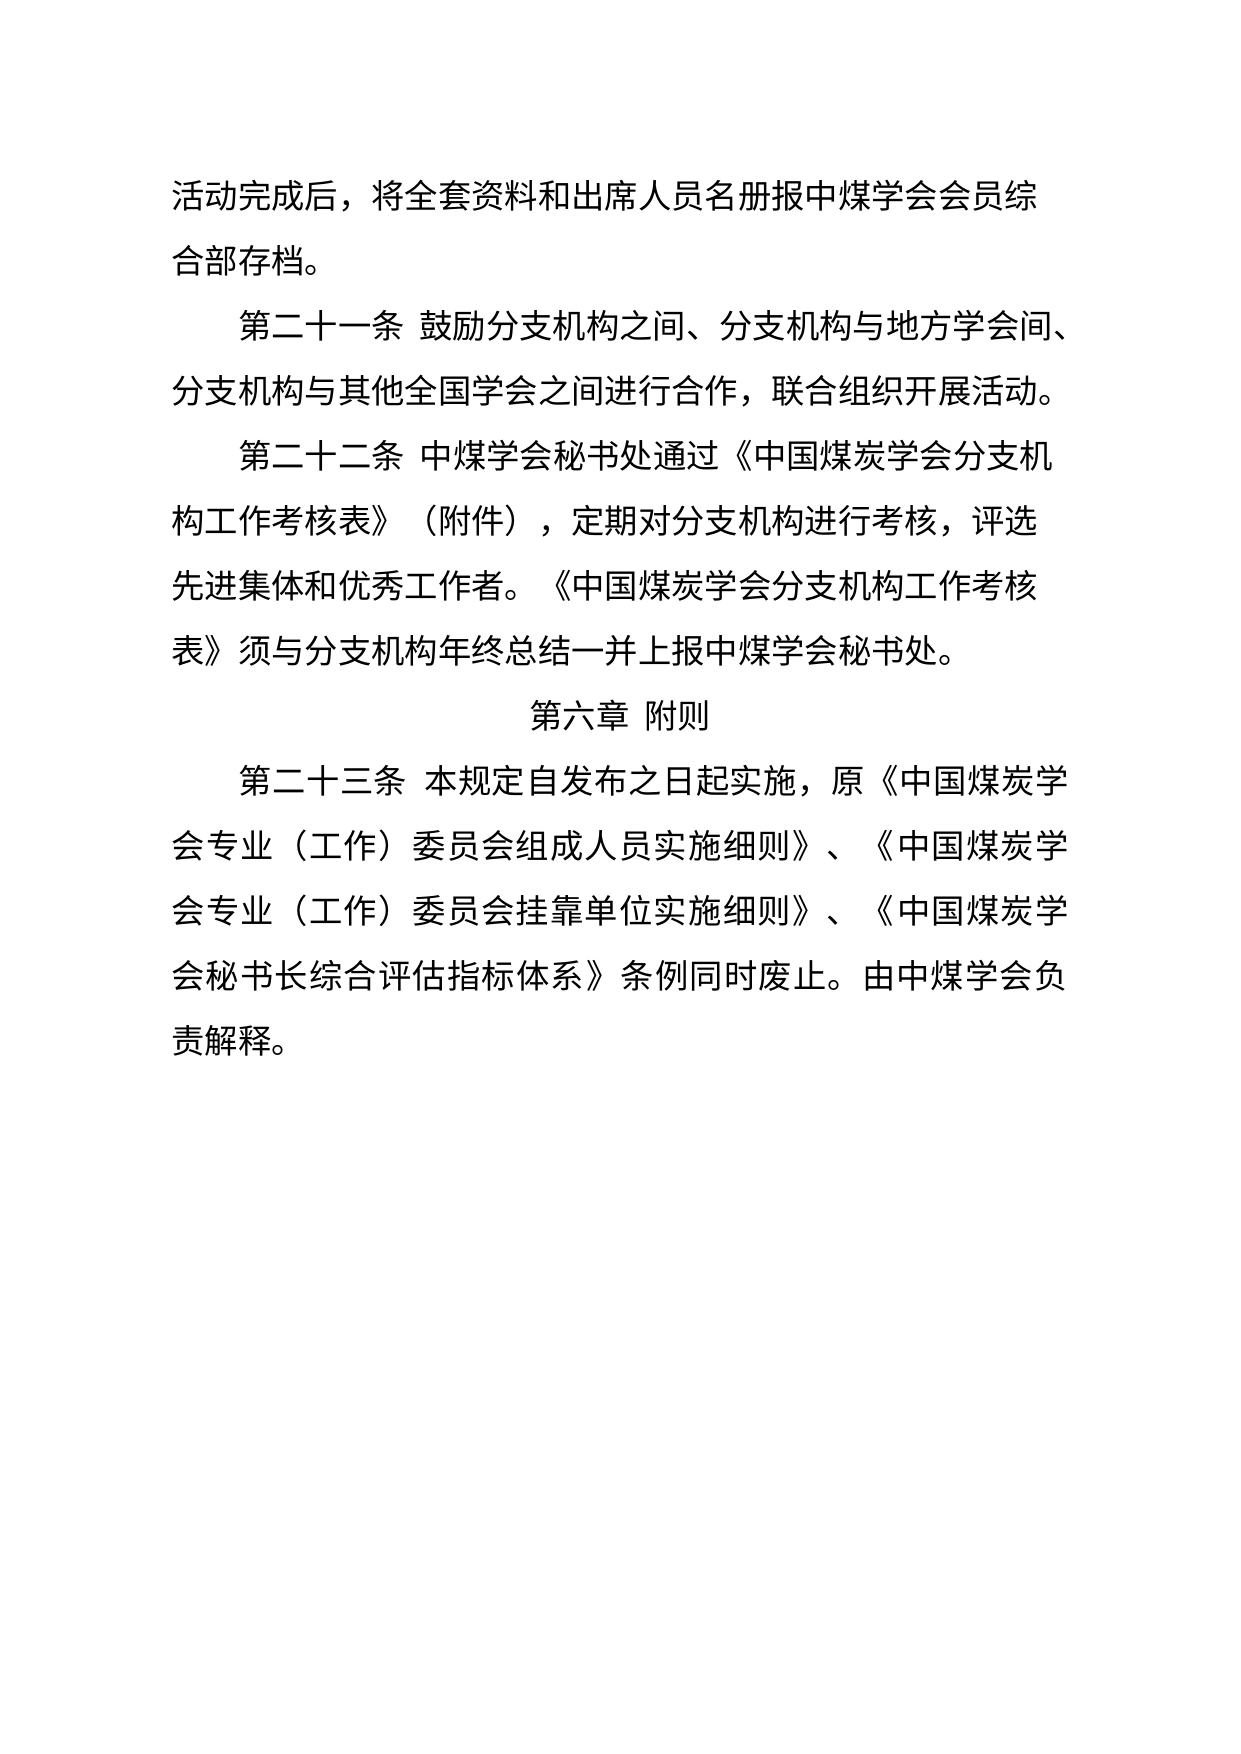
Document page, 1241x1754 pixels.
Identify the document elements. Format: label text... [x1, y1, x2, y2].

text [171, 162, 1069, 292]
text 第六章 附则 [171, 682, 1069, 747]
text 第二十二条 中煤学会秘书处通过《中国煤炭学会分支机构工作考核表》（附件），定期对分支机构进行考核，评选先进集体和优秀工作者。《中国煤炭学会分支机构工作考核表》须与分支机构年终总结一并上报中煤学会秘书处。 [171, 422, 1069, 682]
text 第二十一条 鼓励分支机构之间、分支机构与地方学会间、分支机构与其他全国学会之间进行合作，联合组织开展活动。 [171, 292, 1069, 422]
text 第二十三条 本规定自发布之日起实施，原《中国煤炭学会专业（工作）委员会组成人员实施细则》、《中国煤炭学会专业（工作）委员会挂靠单位实施细则》、《中国煤炭学会秘书长综合评估指标体系》条例同时废止。由中煤学会负责解释。 [171, 747, 1069, 1072]
